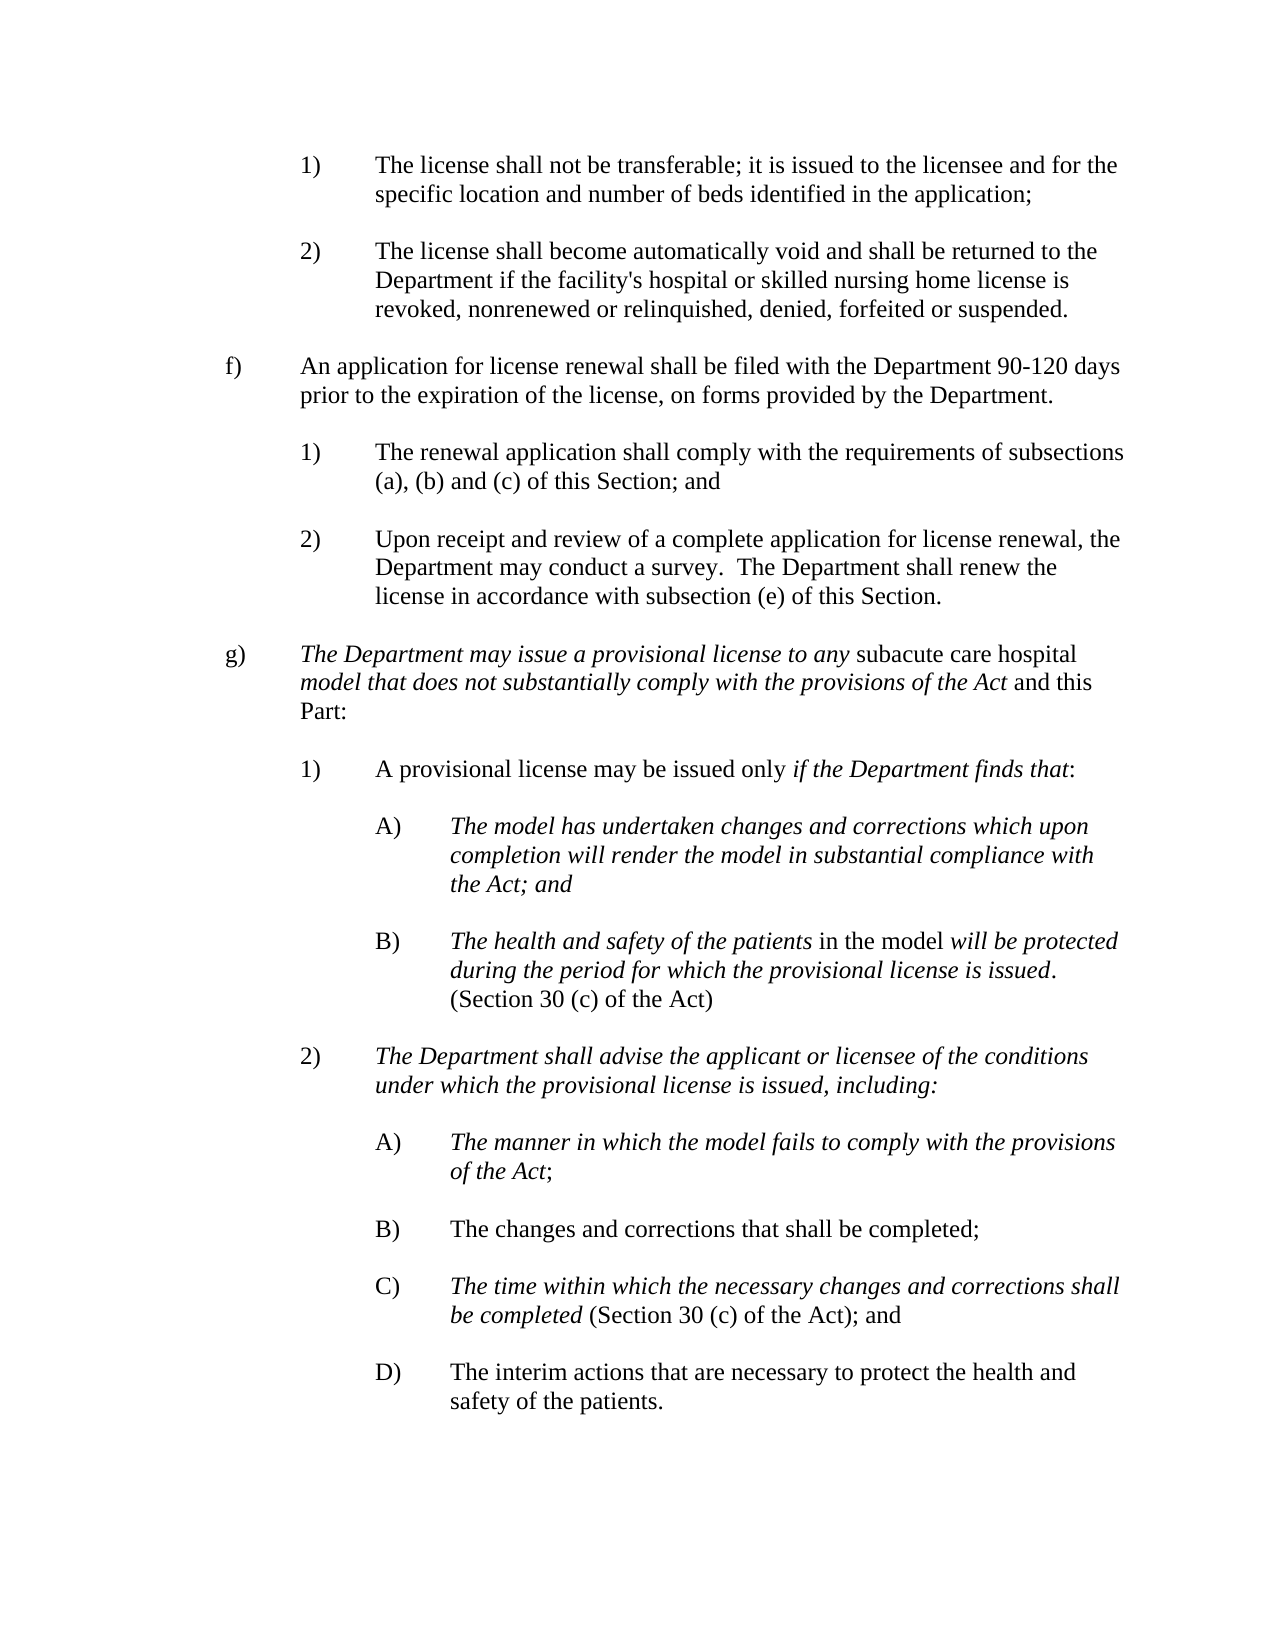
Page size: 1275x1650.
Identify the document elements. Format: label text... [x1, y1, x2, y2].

text B) The health and safety of the patients in the model will be protected during the period for which the provisional license is issued. (Section 30 (c) of the Act) [375, 926, 1125, 1012]
text g) The Department may issue a provisional license to any subacute care hospital model that does not substantially comply with the provisions of the Act and this Part: [225, 639, 1125, 725]
text A) The manner in which the model fails to comply with the provisions of the Act; [375, 1127, 1125, 1185]
text f) An application for license renewal shall be filed with the Department 90-120 days prior to the expiration of the license, on forms provided by the Department. [225, 351, 1125, 409]
text 2) Upon receipt and review of a complete application for license renewal, the Department may conduct a survey. The Department shall renew the license in accordance with subsection (e) of this Section. [300, 524, 1125, 610]
text C) The time within which the necessary changes and corrections shall be completed (Section 30 (c) of the Act); and [375, 1271, 1125, 1329]
text 2) The license shall become automatically void and shall be returned to the Department if the facility's hospital or skilled nursing home license is revoked, nonrenewed or relinquished, denied, forfeited or suspended. [300, 236, 1125, 322]
text D) The interim actions that are necessary to protect the health and safety of the patients. [375, 1357, 1125, 1415]
text A) The model has undertaken changes and corrections which upon completion will render the model in substantial compliance with the Act; and [375, 811, 1125, 897]
text B) The changes and corrections that shall be completed; [375, 1214, 1125, 1242]
text 1) A provisional license may be issued only if the Department finds that: [300, 754, 1125, 782]
text 1) The renewal application shall comply with the requirements of subsections (a), (b) and (c) of this Section; and [300, 437, 1125, 495]
text 2) The Department shall advise the applicant or licensee of the conditions under which the provisional license is issued, including: [300, 1041, 1125, 1099]
text 1) The license shall not be transferable; it is issued to the licensee and for the specific location and number of beds identified in the application; [300, 150, 1125, 207]
